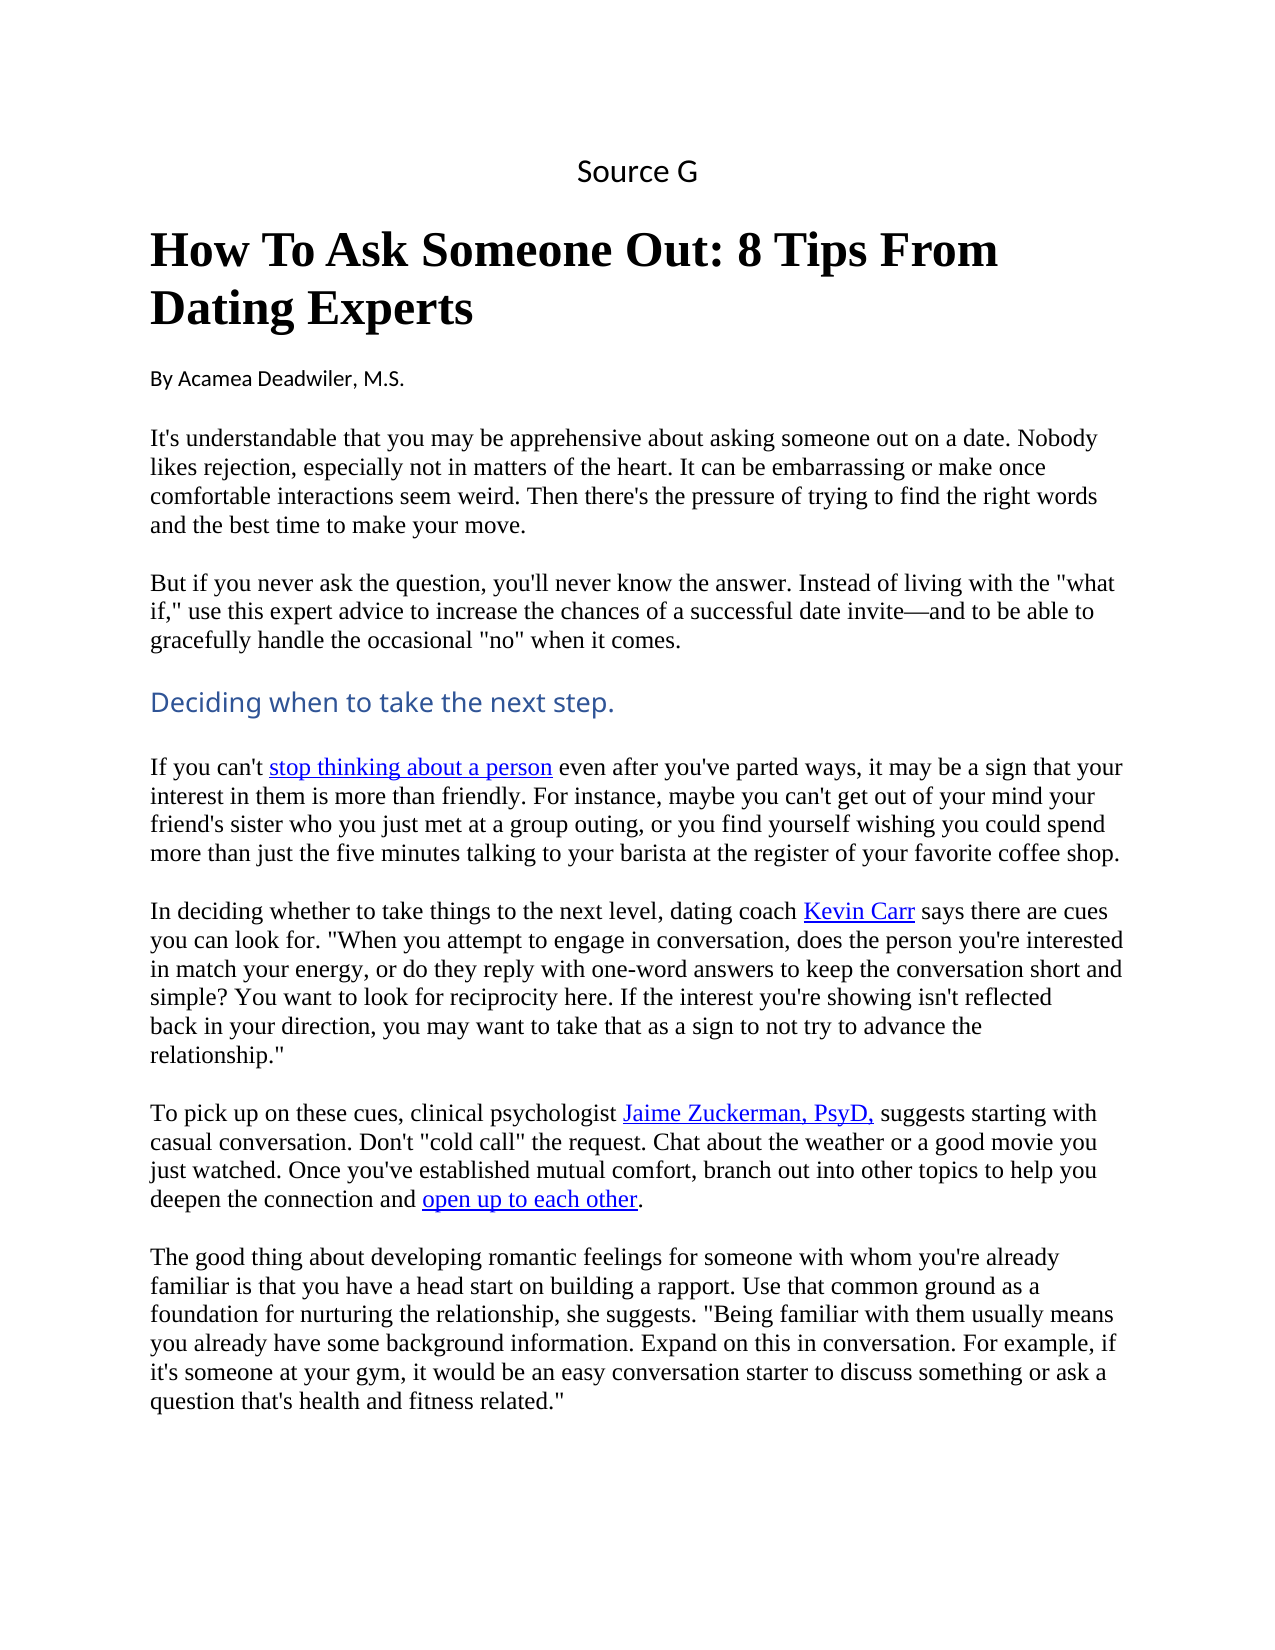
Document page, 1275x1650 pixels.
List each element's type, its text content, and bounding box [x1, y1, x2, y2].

text But if you never ask the question, you'll never know the answer. Instead of living with the "what if," use this expert advice to increase the chances of a successful date invite—and to be able to gracefully handle the occasional "no" when it comes. [150, 568, 1125, 654]
text Source G [150, 150, 1125, 191]
subtitle How To Ask Someone Out: 8 Tips From Dating Experts [150, 220, 1125, 335]
text By Acamea Deadwiler, M.S. [150, 364, 1125, 392]
text The good thing about developing romantic feelings for someone with whom you're already familiar is that you have a head start on building a rapport. Use that common ground as a foundation for nurturing the relationship, she suggests. "Being familiar with them usually means you already have some background information. Expand on this in conversation. For example, if it's someone at your gym, it would be an easy conversation starter to discuss something or ask a question that's health and fitness related." [150, 1242, 1125, 1414]
text It's understandable that you may be apprehensive about asking someone out on a date. Nobody likes rejection, especially not in matters of the heart. It can be embarrassing or make once comfortable interactions seem weird. Then there's the pressure of trying to find the right words and the best time to make your move. [150, 423, 1125, 538]
text In deciding whether to take things to the next level, dating coach Kevin Carr says there are cues you can look for. "When you attempt to engage in conversation, does the person you're interested in match your energy, or do they reply with one-word answers to keep the conversation short and simple? You want to look for reciprocity here. If the interest you're showing isn't reflected back in your direction, you may want to take that as a sign to not try to advance the relationship." [150, 896, 1125, 1069]
text To pick up on these cues, clinical psychologist Jaime Zuckerman, PsyD, suggests starting with casual conversation. Don't "cold call" the request. Chat about the weather or a good movie you just watched. Once you've established mutual comfort, branch out into other topics to help you deepen the connection and open up to each other. [150, 1098, 1125, 1213]
subtitle Deciding when to take the next step. [150, 683, 1125, 720]
text If you can't stop thinking about a person even after you've parted ways, it may be a sign that your interest in them is more than friendly. For instance, maybe you can't get out of your mind your friend's sister who you just met at a group outing, or you find yourself wishing you could spend more than just the five minutes talking to your barista at the register of your favorite coffee shop. [150, 752, 1125, 867]
